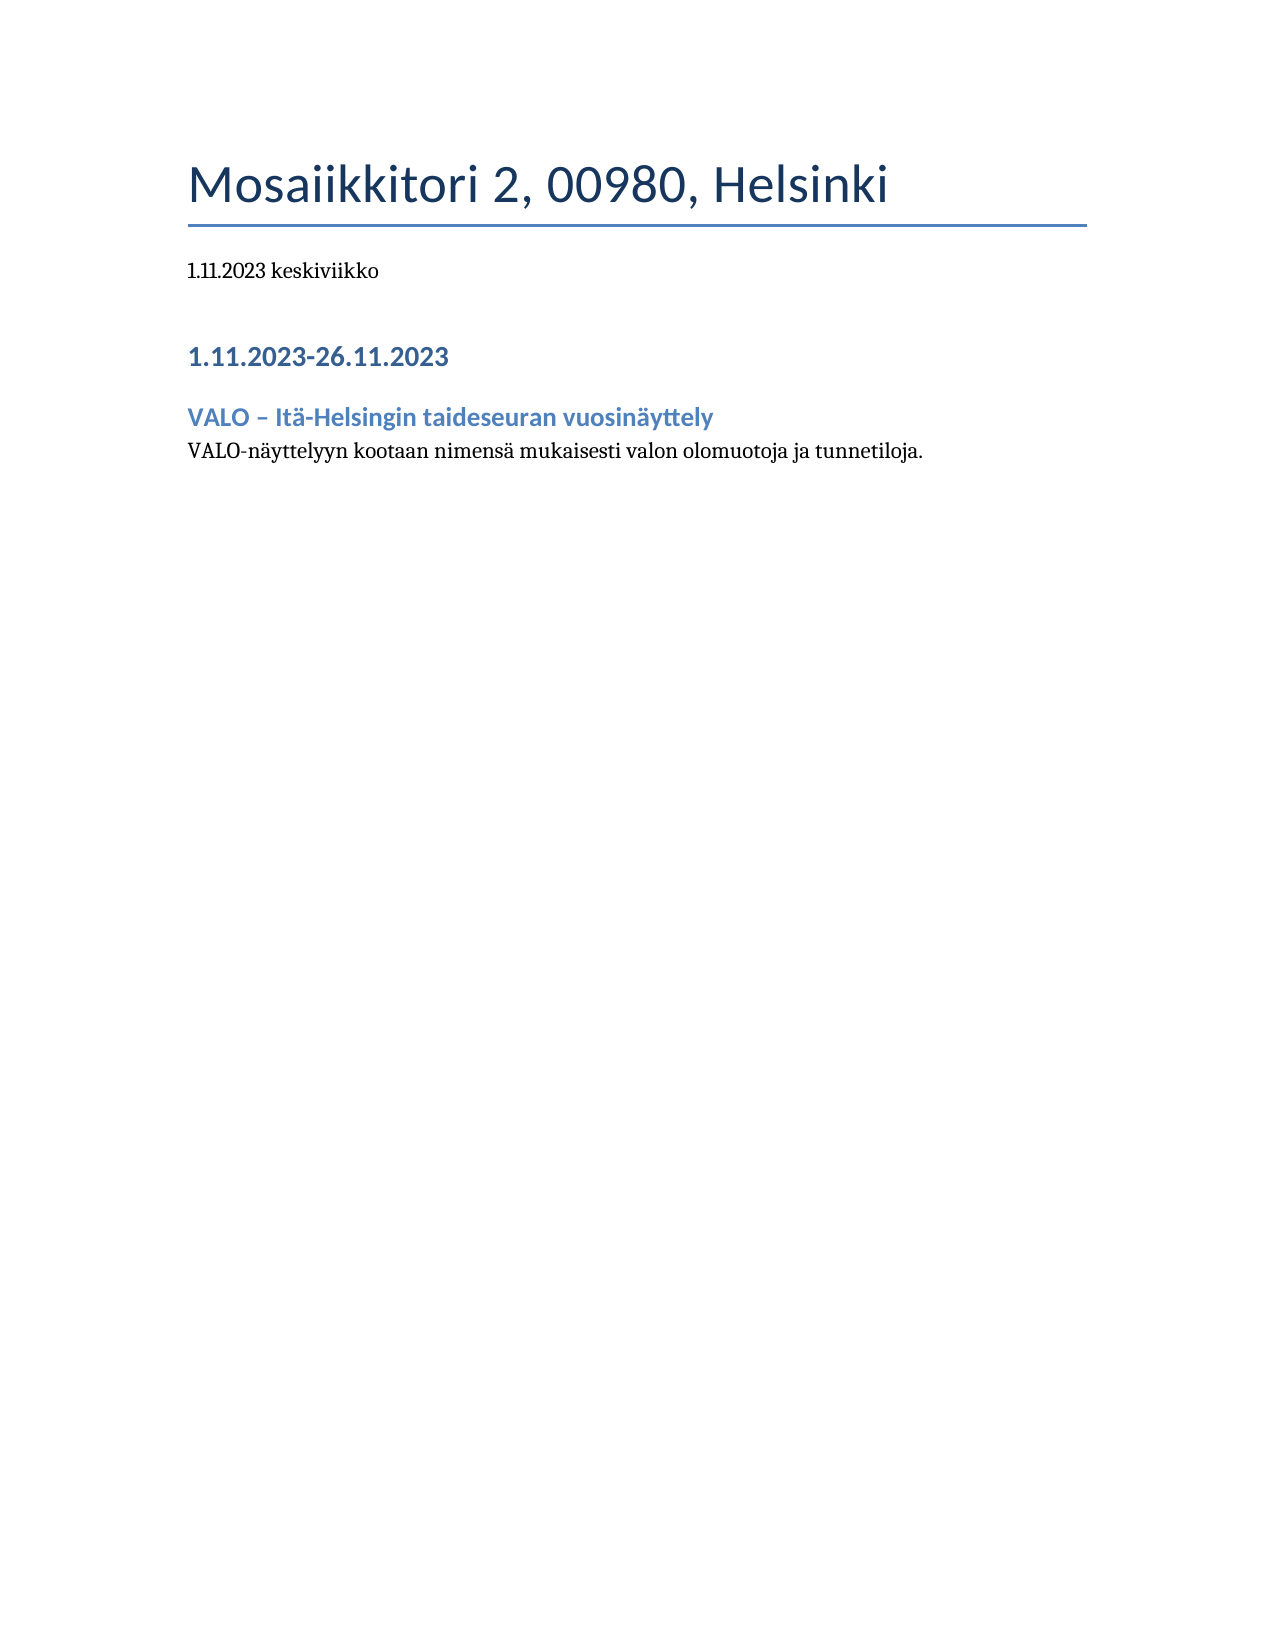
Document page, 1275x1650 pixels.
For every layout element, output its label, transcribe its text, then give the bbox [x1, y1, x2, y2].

subtitle 1.11.2023-26.11.2023 [187, 338, 1087, 374]
title Mosaiikkitori 2, 00980, Helsinki [187, 150, 1087, 227]
subtitle VALO – Itä-Helsingin taideseuran vuosinäyttely [187, 400, 1087, 433]
text VALO-näyttelyyn kootaan nimensä mukaisesti valon olomuotoja ja tunnetiloja. [187, 438, 1087, 464]
text 1.11.2023 keskiviikko [187, 258, 1087, 284]
